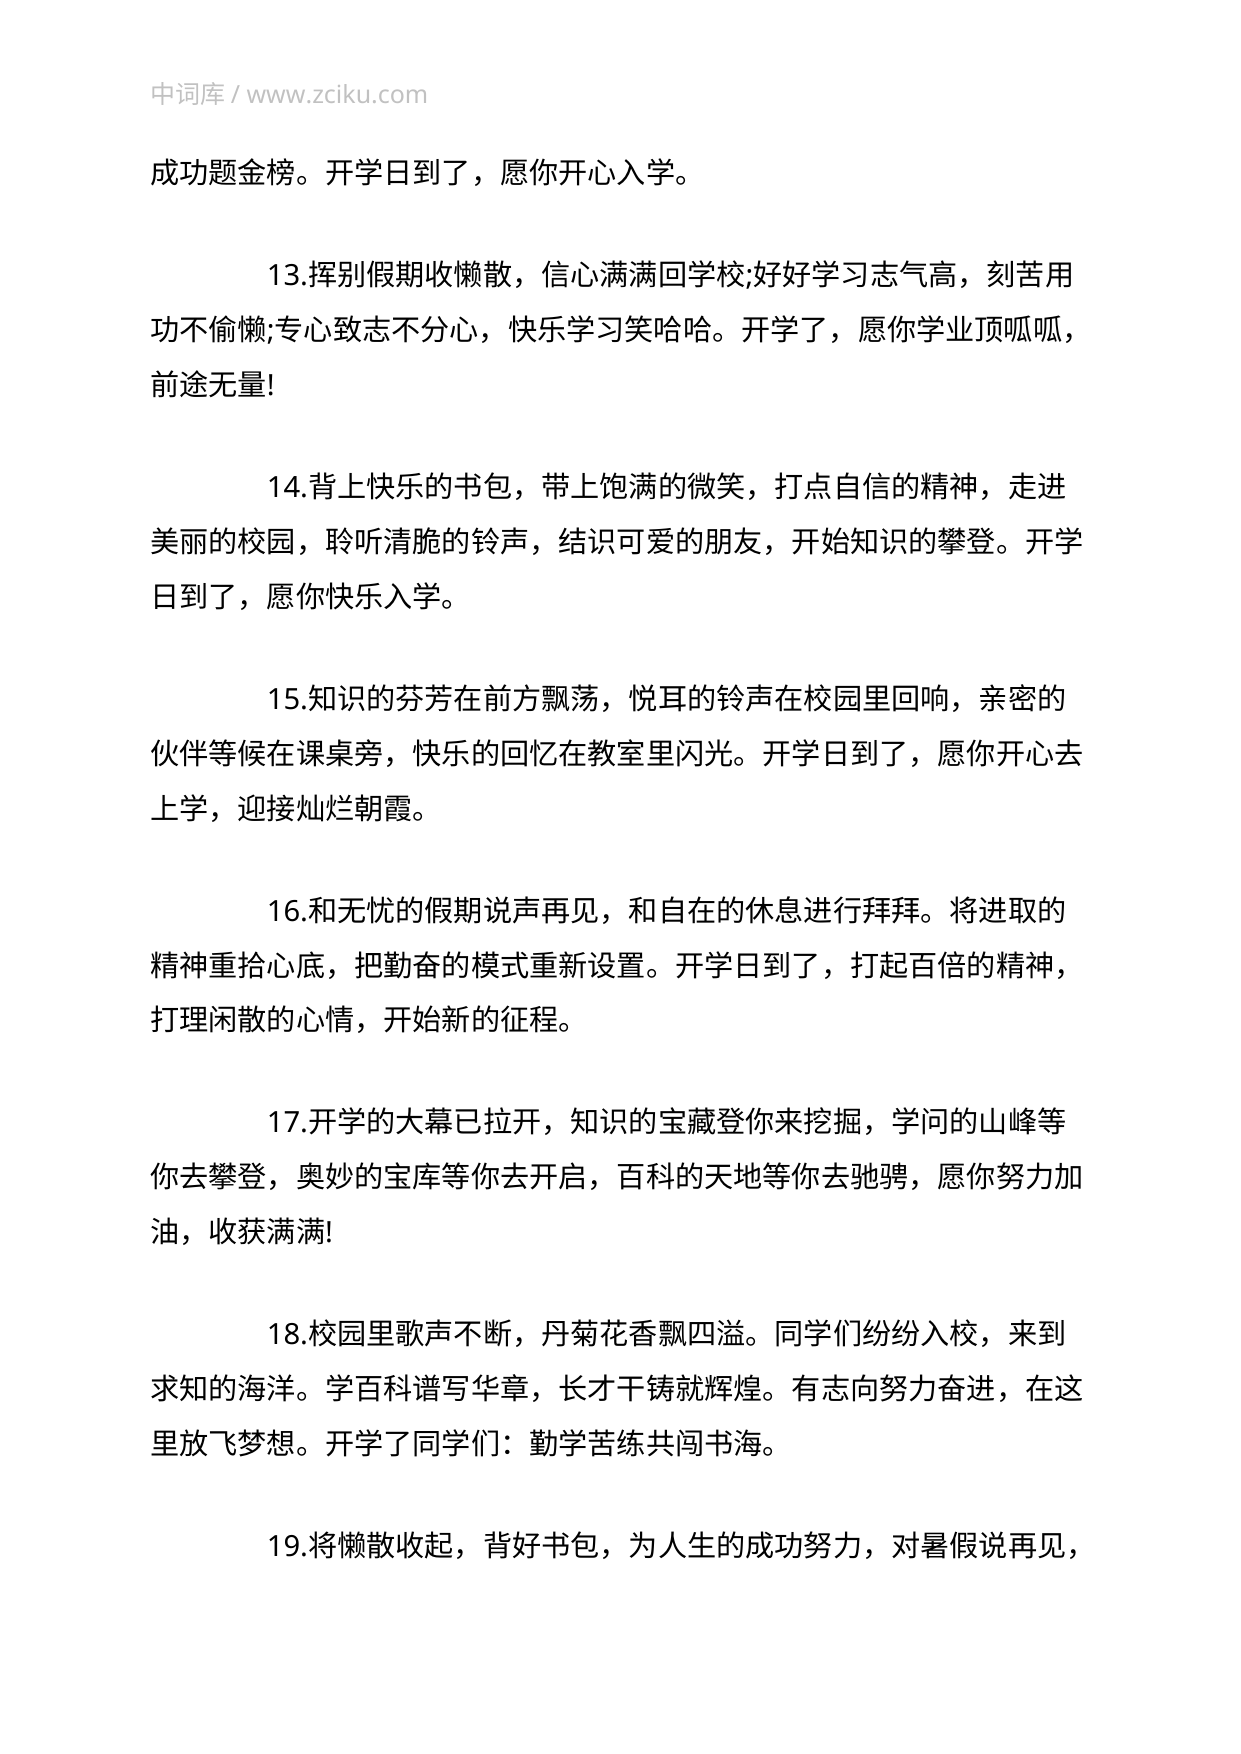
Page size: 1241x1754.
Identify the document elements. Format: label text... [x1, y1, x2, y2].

text 17.开学的大幕已拉开，知识的宝藏登你来挖掘，学问的山峰等你去攀登，奥妙的宝库等你去开启，百科的天地等你去驰骋，愿你努力加油，收获满满! [150, 1099, 1090, 1251]
text 18.校园里歌声不断，丹菊花香飘四溢。同学们纷纷入校，来到求知的海洋。学百科谱写华章，长才干铸就辉煌。有志向努力奋进，在这里放飞梦想。开学了同学们：勤学苦练共闯书海。 [150, 1311, 1090, 1463]
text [150, 1522, 1090, 1565]
text 15.知识的芬芳在前方飘荡，悦耳的铃声在校园里回响，亲密的伙伴等候在课桌旁，快乐的回忆在教室里闪光。开学日到了，愿你开心去上学，迎接灿烂朝霞。 [150, 675, 1090, 828]
text 14.背上快乐的书包，带上饱满的微笑，打点自信的精神，走进美丽的校园，聆听清脆的铃声，结识可爱的朋友，开始知识的攀登。开学日到了，愿你快乐入学。 [150, 464, 1090, 616]
text 13.挥别假期收懒散，信心满满回学校;好好学习志气高，刻苦用功不偷懒;专心致志不分心，快乐学习笑哈哈。开学了，愿你学业顶呱呱，前途无量! [150, 252, 1090, 404]
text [150, 150, 1090, 192]
text 16.和无忧的假期说声再见，和自在的休息进行拜拜。将进取的精神重拾心底，把勤奋的模式重新设置。开学日到了，打起百倍的精神，打理闲散的心情，开始新的征程。 [150, 887, 1090, 1039]
